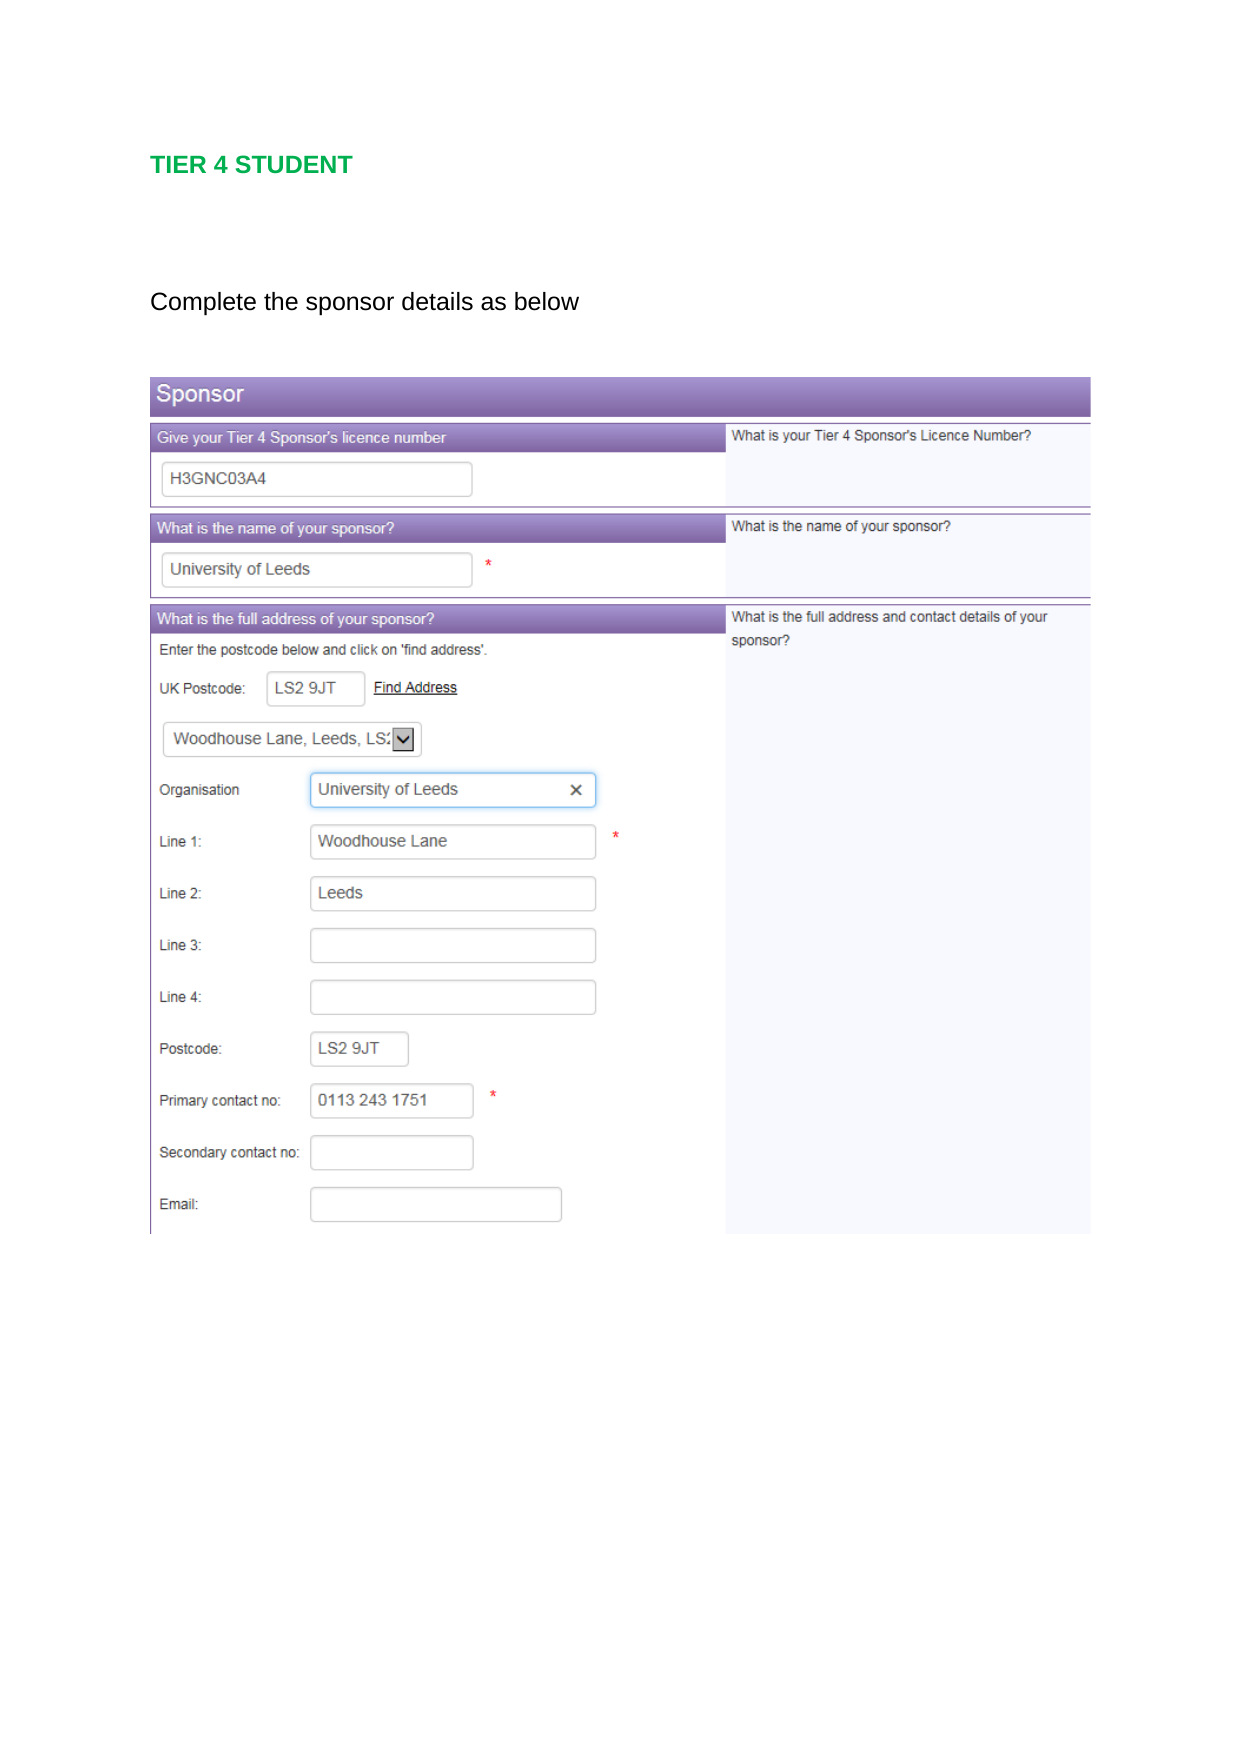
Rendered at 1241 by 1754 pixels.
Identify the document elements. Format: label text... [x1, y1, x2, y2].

text TIER 4 STUDENT [150, 150, 1090, 179]
text Complete the sponsor details as below [150, 287, 1090, 315]
picture [150, 377, 1091, 1234]
